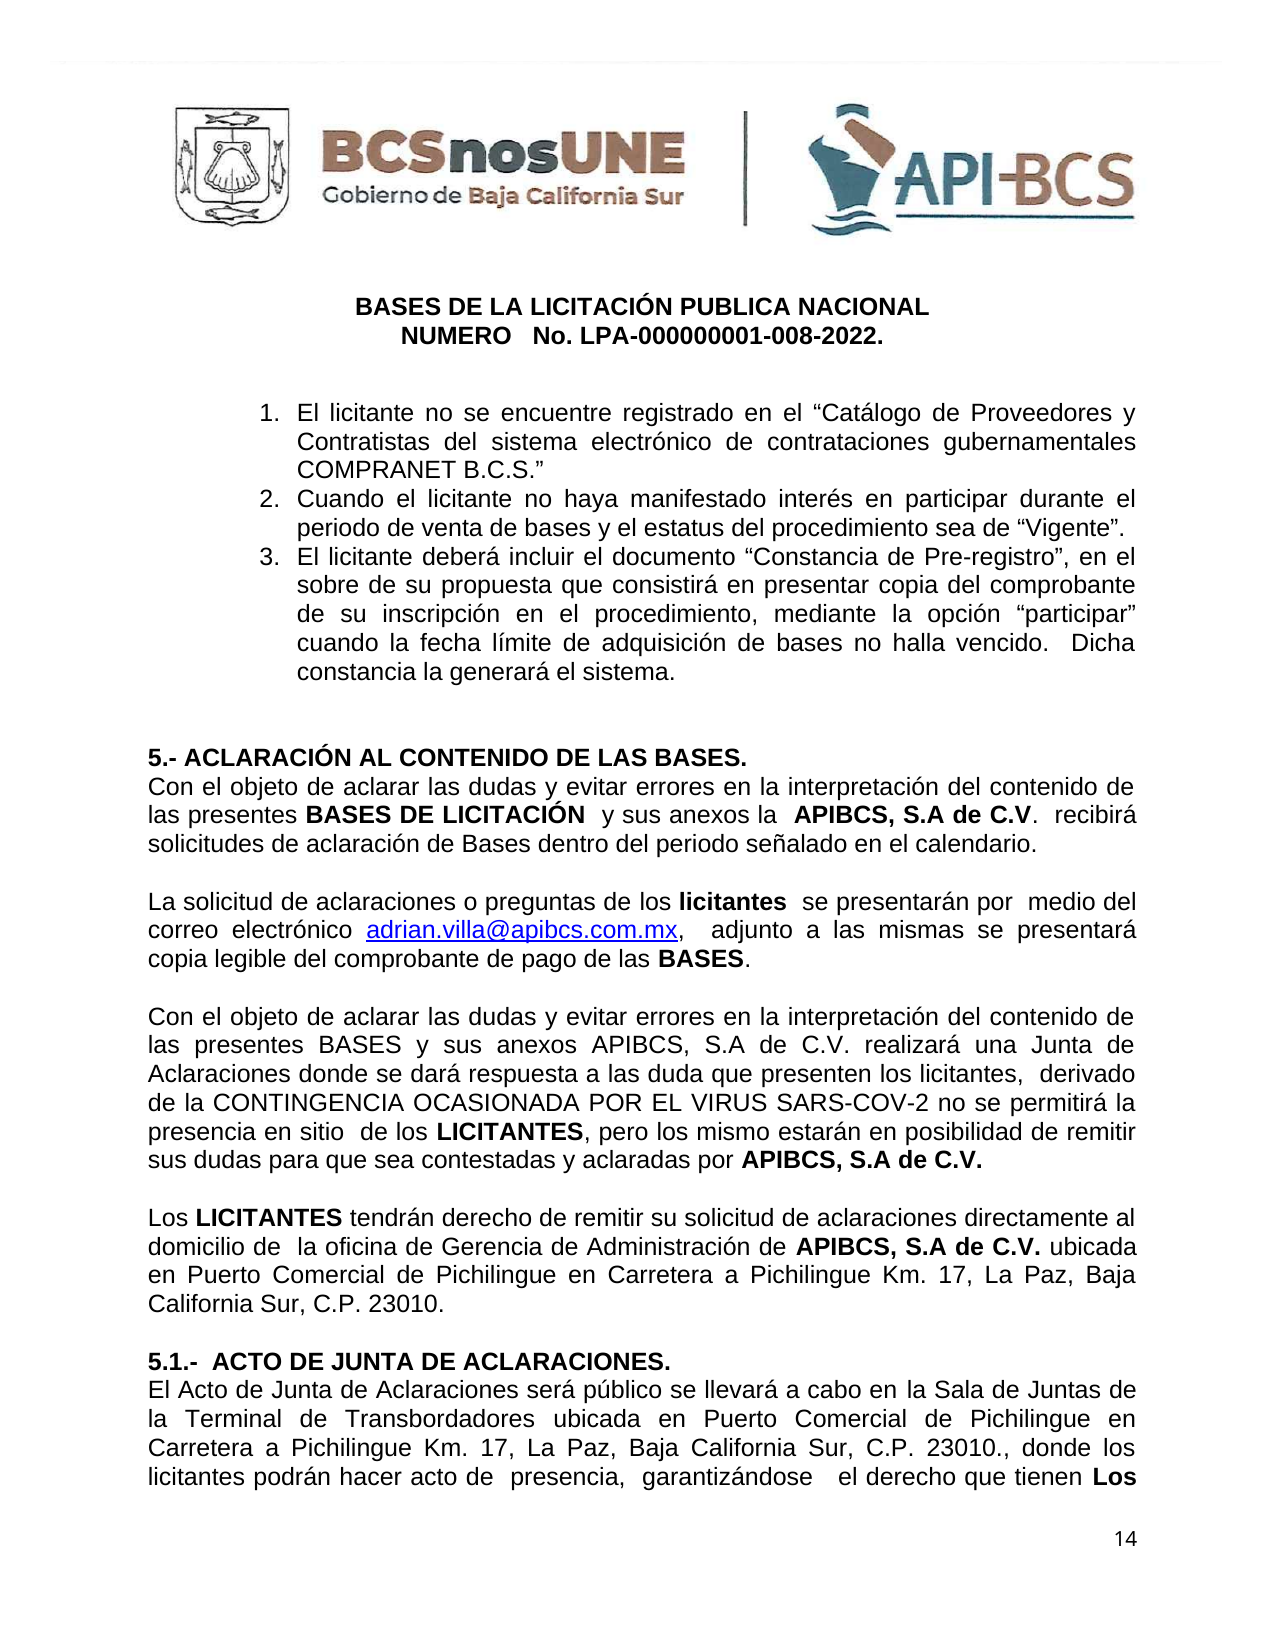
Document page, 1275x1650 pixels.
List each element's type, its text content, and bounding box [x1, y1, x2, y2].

text Con el objeto de aclarar las dudas y evitar errores en la interpretación del contenido de las presentes BASES y sus anexos APIBCS, S.A de C.V. realizará una Junta de Aclaraciones donde se dará respuesta a las duda que presenten los licitantes, derivado de la CONTINGENCIA OCASIONADA POR EL VIRUS SARS-COV-2 no se permitirá la presencia en sitio de los LICITANTES, pero los mismo estarán en posibilidad de remitir sus dudas para que sea contestadas y aclaradas por APIBCS, S.A de C.V. [148, 1002, 1137, 1174]
text 5.- ACLARACIÓN AL CONTENIDO DE LAS BASES. [148, 743, 1137, 772]
text Con el objeto de aclarar las dudas y evitar errores en la interpretación del contenido de las presentes BASES DE LICITACIÓN y sus anexos la APIBCS, S.A de C.V. recibirá solicitudes de aclaración de Bases dentro del periodo señalado en el calendario. [148, 772, 1137, 858]
text La solicitud de aclaraciones o preguntas de los licitantes se presentarán por medio del correo electrónico adrian.villa@apibcs.com.mx, adjunto a las mismas se presentará copia legible del comprobante de pago de las BASES. [148, 887, 1137, 973]
picture [50, 61, 1222, 259]
text Los LICITANTES tendrán derecho de remitir su solicitud de aclaraciones directamente al domicilio de la oficina de Gerencia de Administración de APIBCS, S.A de C.V. ubicada en Puerto Comercial de Pichilingue en Carretera a Pichilingue Km. 17, La Paz, Baja California Sur, C.P. 23010. [148, 1203, 1137, 1318]
text 5.1.- ACTO DE JUNTA DE ACLARACIONES. [148, 1347, 1137, 1375]
list El licitante no se encuentre registrado en el “Catálogo de Proveedores y Contratistas del sistema electrónico de contrataciones gubernamentales COMPRANET B.C.S.” [259, 398, 1137, 484]
list El licitante deberá incluir el documento “Constancia de Pre-registro”, en el sobre de su propuesta que consistirá en presentar copia del comprobante de su inscripción en el procedimiento, mediante la opción “participar” cuando la fecha límite de adquisición de bases no halla vencido. Dicha constancia la generará el sistema. [259, 542, 1137, 685]
list Cuando el licitante no haya manifestado interés en participar durante el periodo de venta de bases y el estatus del procedimiento sea de “Vigente”. [259, 484, 1137, 542]
